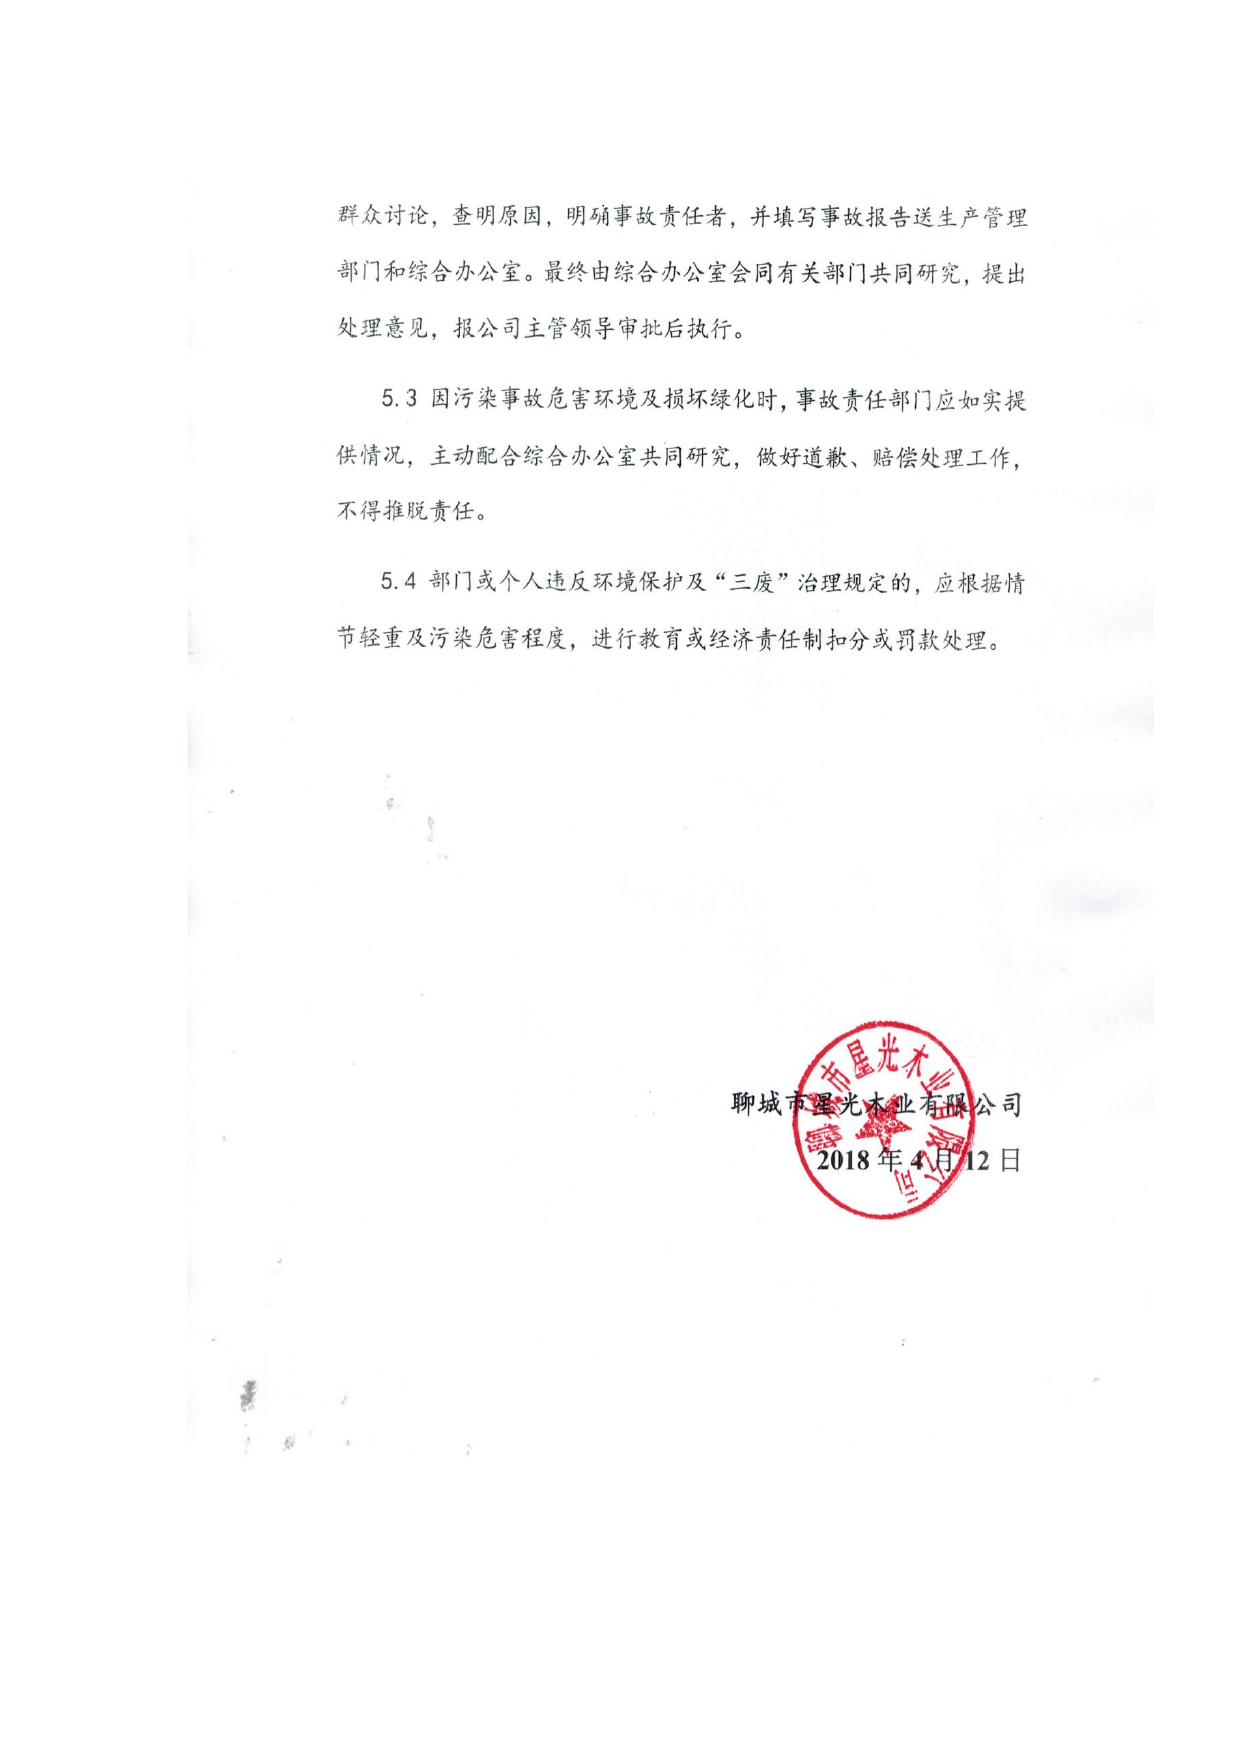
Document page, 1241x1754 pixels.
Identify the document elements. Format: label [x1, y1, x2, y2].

picture [187, 162, 1154, 1457]
